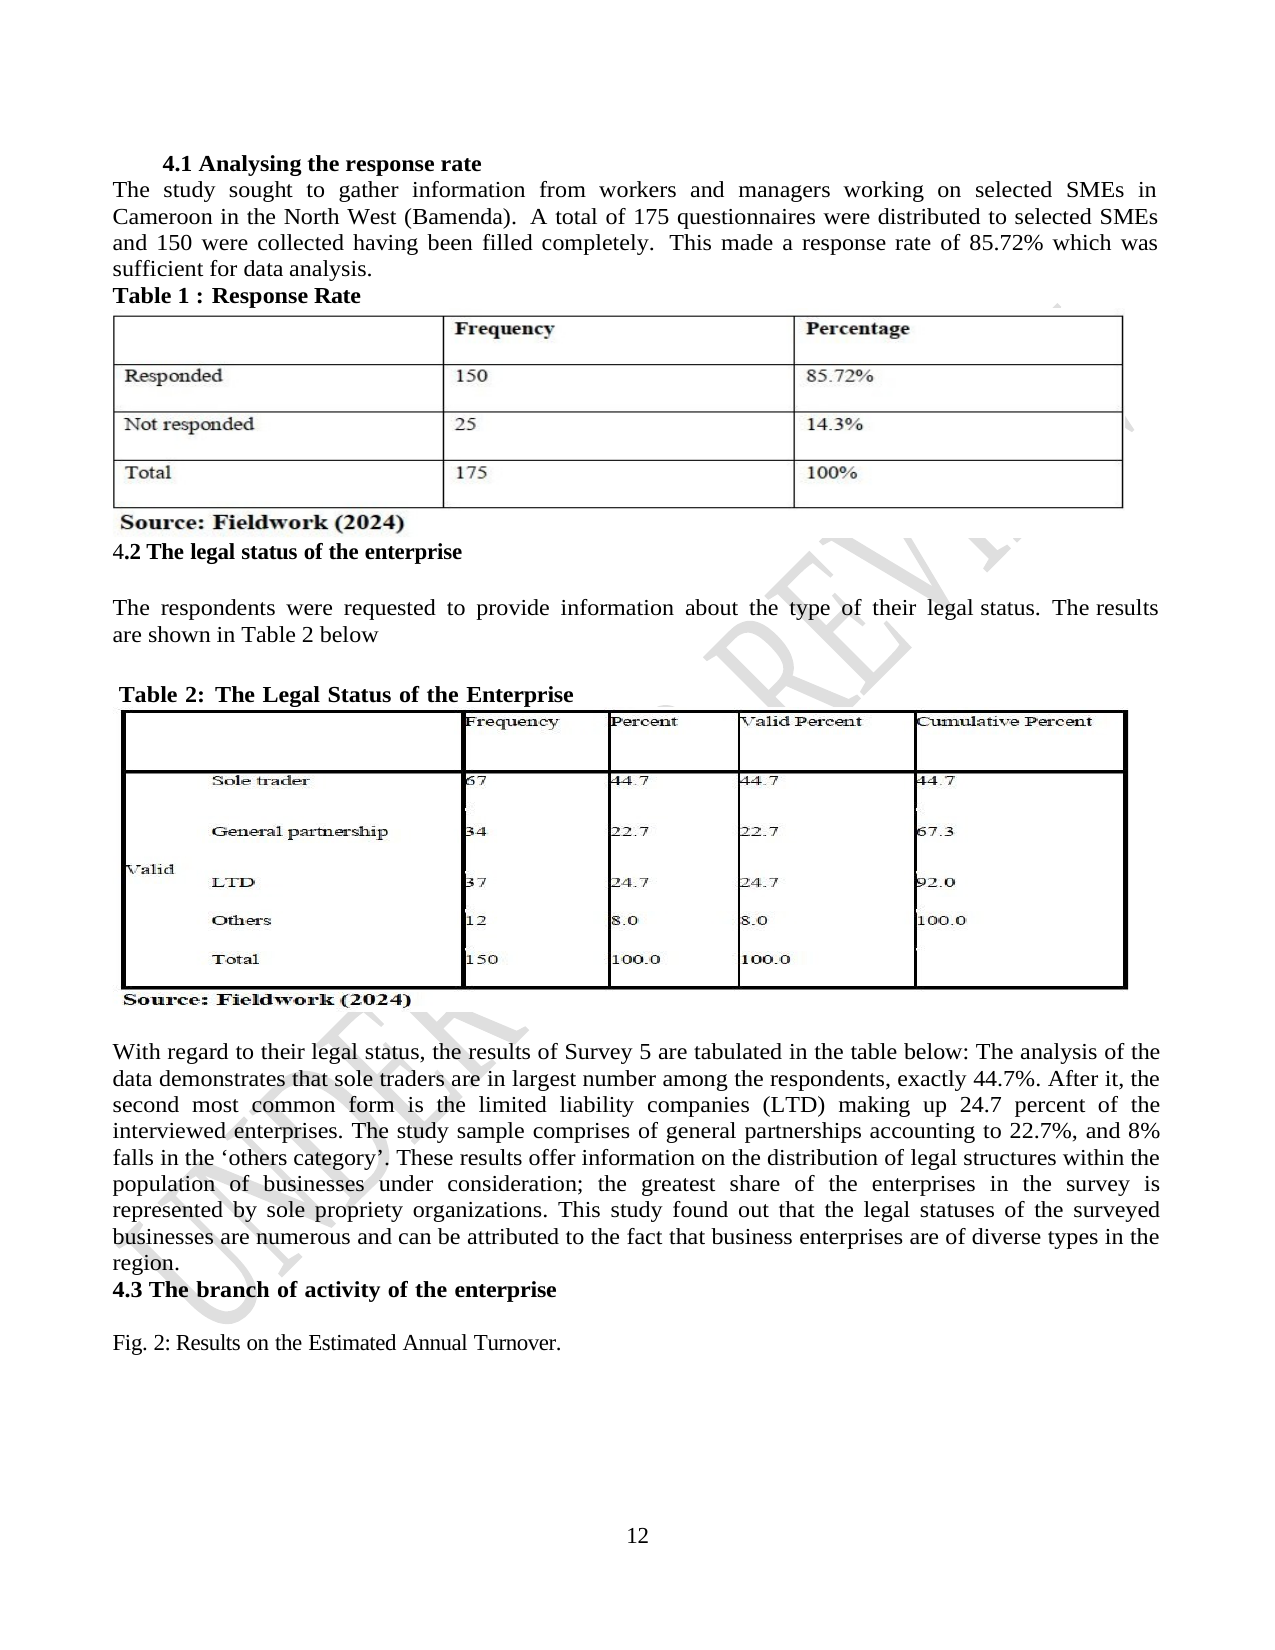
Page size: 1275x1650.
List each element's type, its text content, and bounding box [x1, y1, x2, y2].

picture [112, 707, 1129, 1012]
subtitle Fig. 2: Results on the Estimated Annual Turnover. [112, 1329, 1162, 1355]
text Table 1 : Response Rate [112, 282, 1162, 308]
text Table 2: The Legal Status of the Enterprise [112, 681, 1162, 707]
text The respondents were requested to provide information about the type of their legal status. The results are shown in Table 2 below [112, 594, 1159, 647]
subtitle 4.2 The legal status of the enterprise [112, 538, 1162, 564]
text 4.1 Analysing the response rate [112, 150, 1159, 176]
subtitle 4.3 The branch of activity of the enterprise [112, 1276, 1162, 1302]
text The study sought to gather information from workers and managers working on selected SMEs in Cameroon in the North West (Bamenda). A total of 175 questionnaires were distributed to selected SMEs and 150 were collected having been filled completely. This made a response rate of 85.72% which was sufficient for data analysis. [112, 176, 1159, 282]
picture [112, 308, 1125, 538]
subtitle With regard to their legal status, the results of Survey 5 are tabulated in the table below: The analysis of the data demonstrates that sole traders are in largest number among the respondents, exactly 44.7%. After it, the second most common form is the limited liability companies (LTD) making up 24.7 percent of the interviewed enterprises. The study sample comprises of general partnerships accounting to 22.7%, and 8% falls in the ‘others category’. These results offer information on the distribution of legal structures within the population of businesses under consideration; the greatest share of the enterprises in the survey is represented by sole propriety organizations. This study found out that the legal statuses of the surveyed businesses are numerous and can be attributed to the fact that business enterprises are of diverse types in the region. [112, 1038, 1162, 1276]
